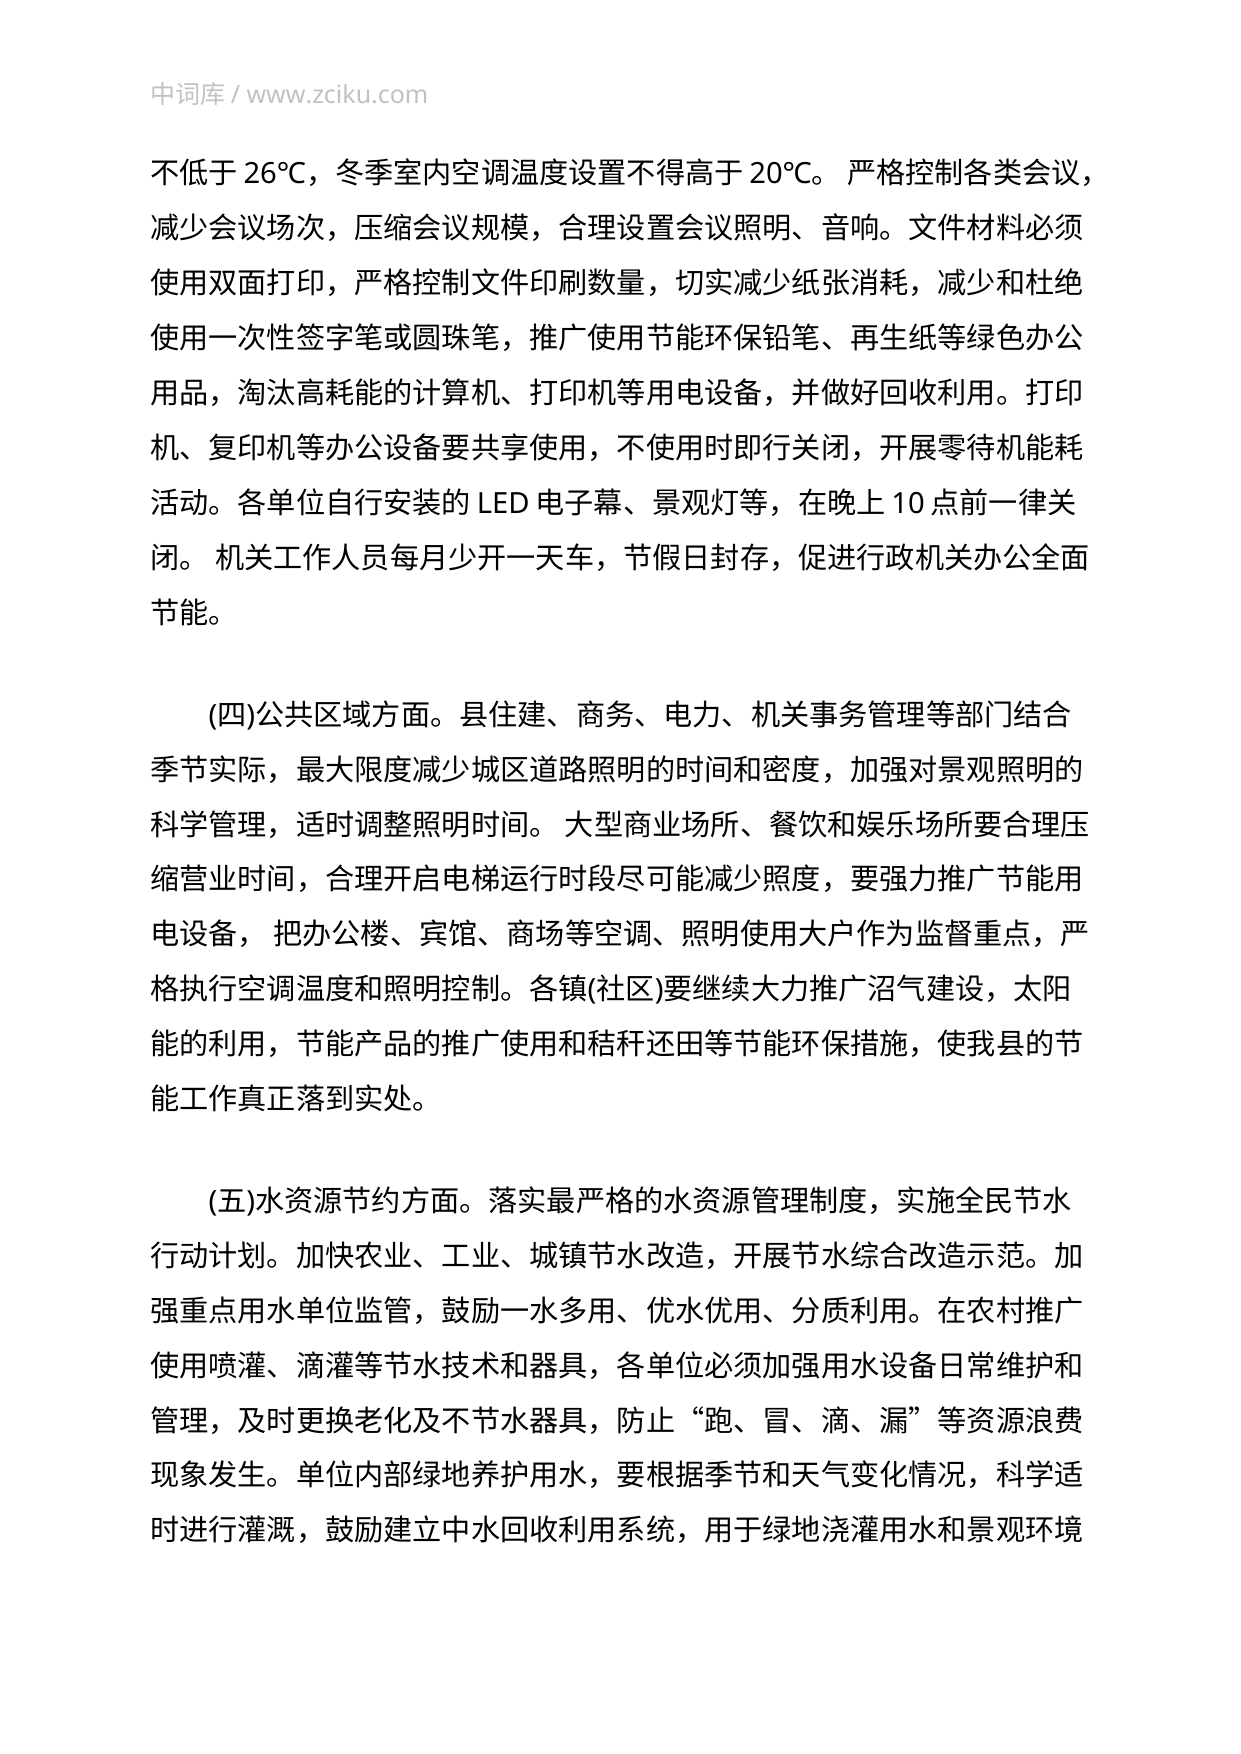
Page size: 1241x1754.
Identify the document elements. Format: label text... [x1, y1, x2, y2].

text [150, 1177, 1090, 1549]
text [150, 150, 1090, 632]
text (四)公共区域方面。县住建、商务、电力、机关事务管理等部门结合季节实际，最大限度减少城区道路照明的时间和密度，加强对景观照明的科学管理，适时调整照明时间。 大型商业场所、餐饮和娱乐场所要合理压缩营业时间，合理开启电梯运行时段尽可能减少照度，要强力推广节能用电设备， 把办公楼、宾馆、商场等空调、照明使用大户作为监督重点，严格执行空调温度和照明控制。各镇(社区)要继续大力推广沼气建设，太阳能的利用，节能产品的推广使用和秸秆还田等节能环保措施，使我县的节能工作真正落到实处。 [150, 691, 1090, 1118]
